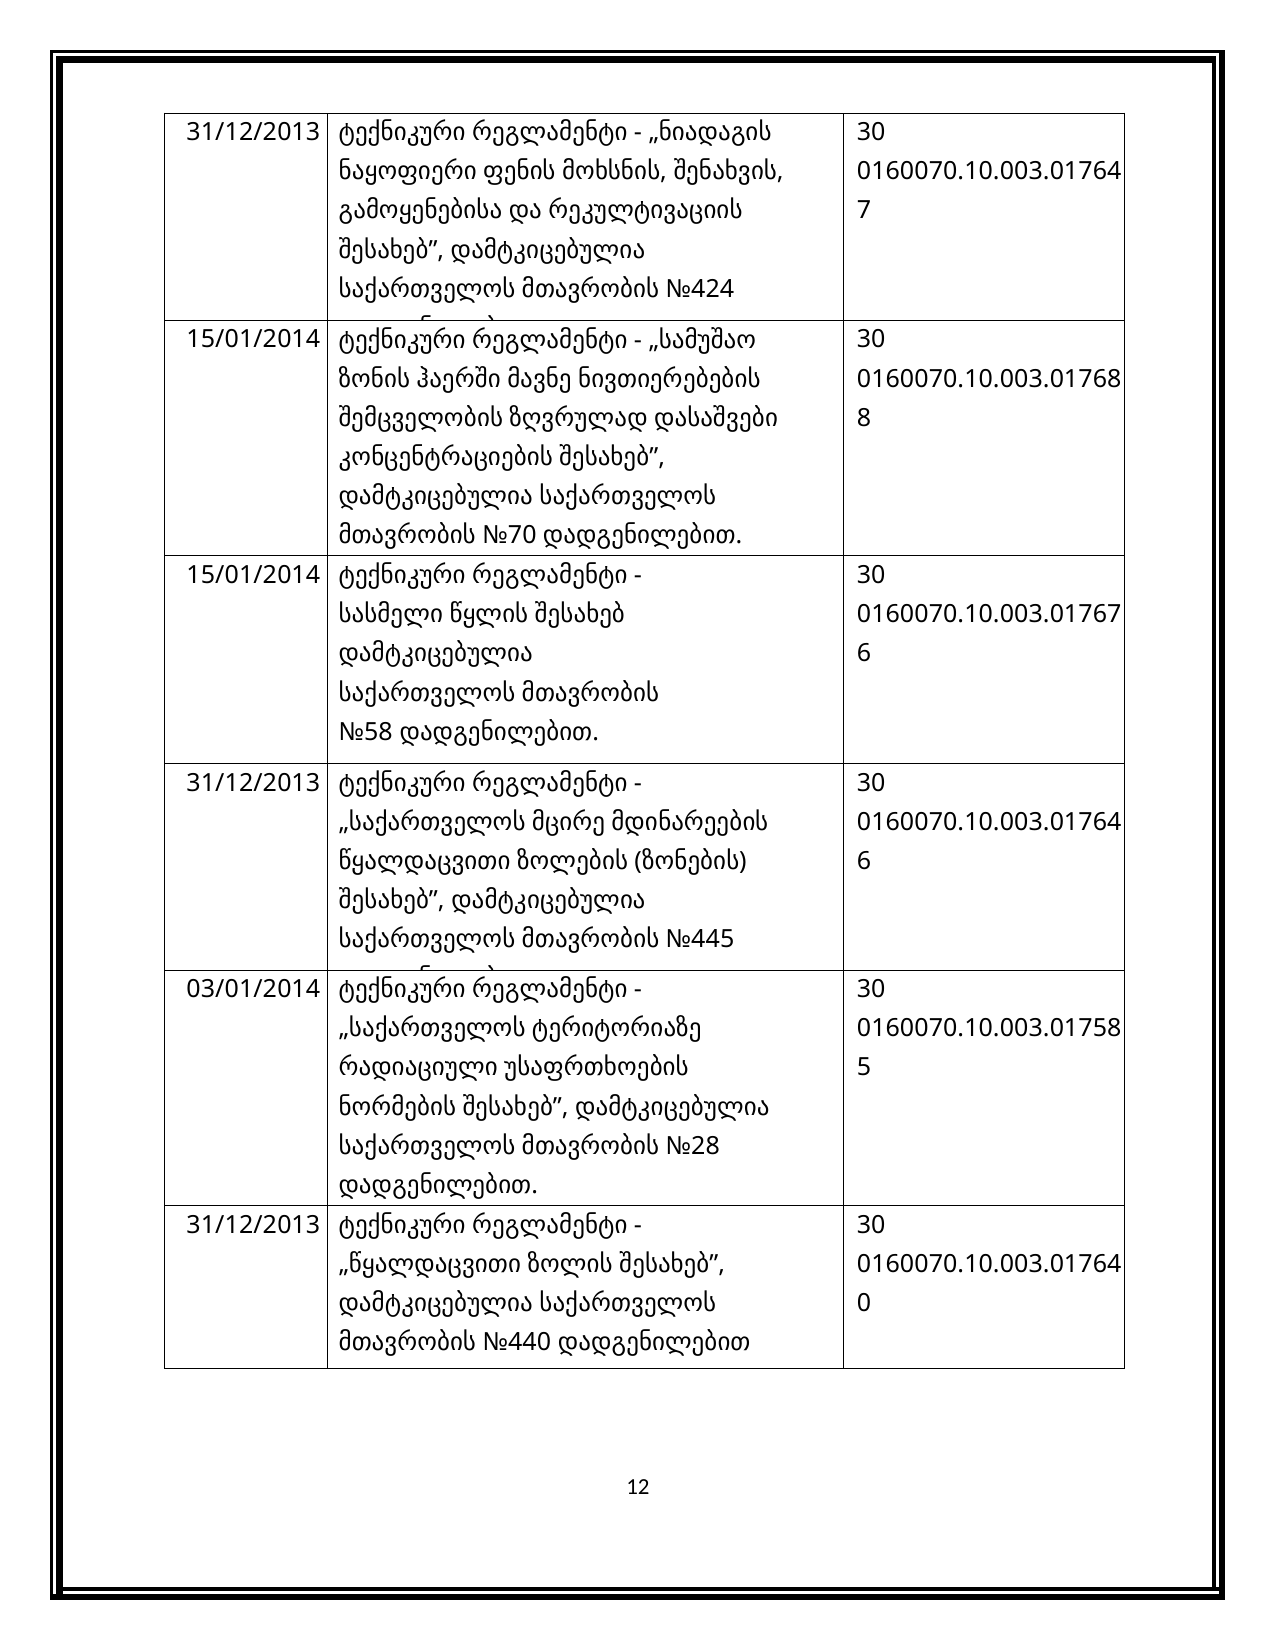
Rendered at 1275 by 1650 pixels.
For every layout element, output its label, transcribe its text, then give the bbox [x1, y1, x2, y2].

table_cell 300160070.10.003.017646 [844, 764, 1124, 969]
table_cell ტექნიკური რეგლამენტი - „საქართველოს მცირე მდინარეების წყალდაცვითი ზოლების (ზონების) შესახებ”, დამტკიცებულია საქართველოს მთავრობის №445 დადგენილებით. [328, 764, 843, 969]
table_cell 15/01/2014 [165, 556, 327, 763]
table_cell 300160070.10.003.017647 [844, 114, 1124, 320]
table_cell ტექნიკური რეგლამენტი - „წყალდაცვითი ზოლის შესახებ”, დამტკიცებულია საქართველოს მთავრობის №440 დადგენილებით [328, 1206, 843, 1368]
table_cell 300160070.10.003.017585 [844, 971, 1124, 1205]
table_cell ტექნიკური რეგლამენტი - „სამუშაო ზონის ჰაერში მავნე ნივთიერებების შემცველობის ზღვრულად დასაშვები კონცენტრაციების შესახებ”, დამტკიცებულია საქართველოს მთავრობის №70 დადგენილებით. [328, 321, 843, 555]
table_cell 300160070.10.003.017640 [844, 1206, 1124, 1368]
table_cell ტექნიკური რეგლამენტი - „ნიადაგის ნაყოფიერი ფენის მოხსნის, შენახვის, გამოყენებისა და რეკულტივაციის შესახებ”, დამტკიცებულია საქართველოს მთავრობის №424 დადგენილებით. [328, 114, 843, 320]
table_cell 300160070.10.003.017688 [844, 321, 1124, 555]
table_cell 31/12/2013 [165, 764, 327, 969]
table_cell 15/01/2014 [165, 321, 327, 555]
table_cell ტექნიკური რეგლამენტი - „საქართველოს ტერიტორიაზე რადიაციული უსაფრთხოების ნორმების შესახებ”, დამტკიცებულია საქართველოს მთავრობის №28 დადგენილებით. [328, 971, 843, 1205]
table_cell 03/01/2014 [165, 971, 327, 1205]
table_cell 31/12/2013 [165, 114, 327, 320]
table_cell ტექნიკური რეგლამენტი - სასმელი წყლის შესახებ დამტკიცებულია საქართველოს მთავრობის №58 დადგენილებით. [328, 556, 843, 763]
table_cell 300160070.10.003.017676 [844, 556, 1124, 763]
table_cell 31/12/2013 [165, 1206, 327, 1368]
